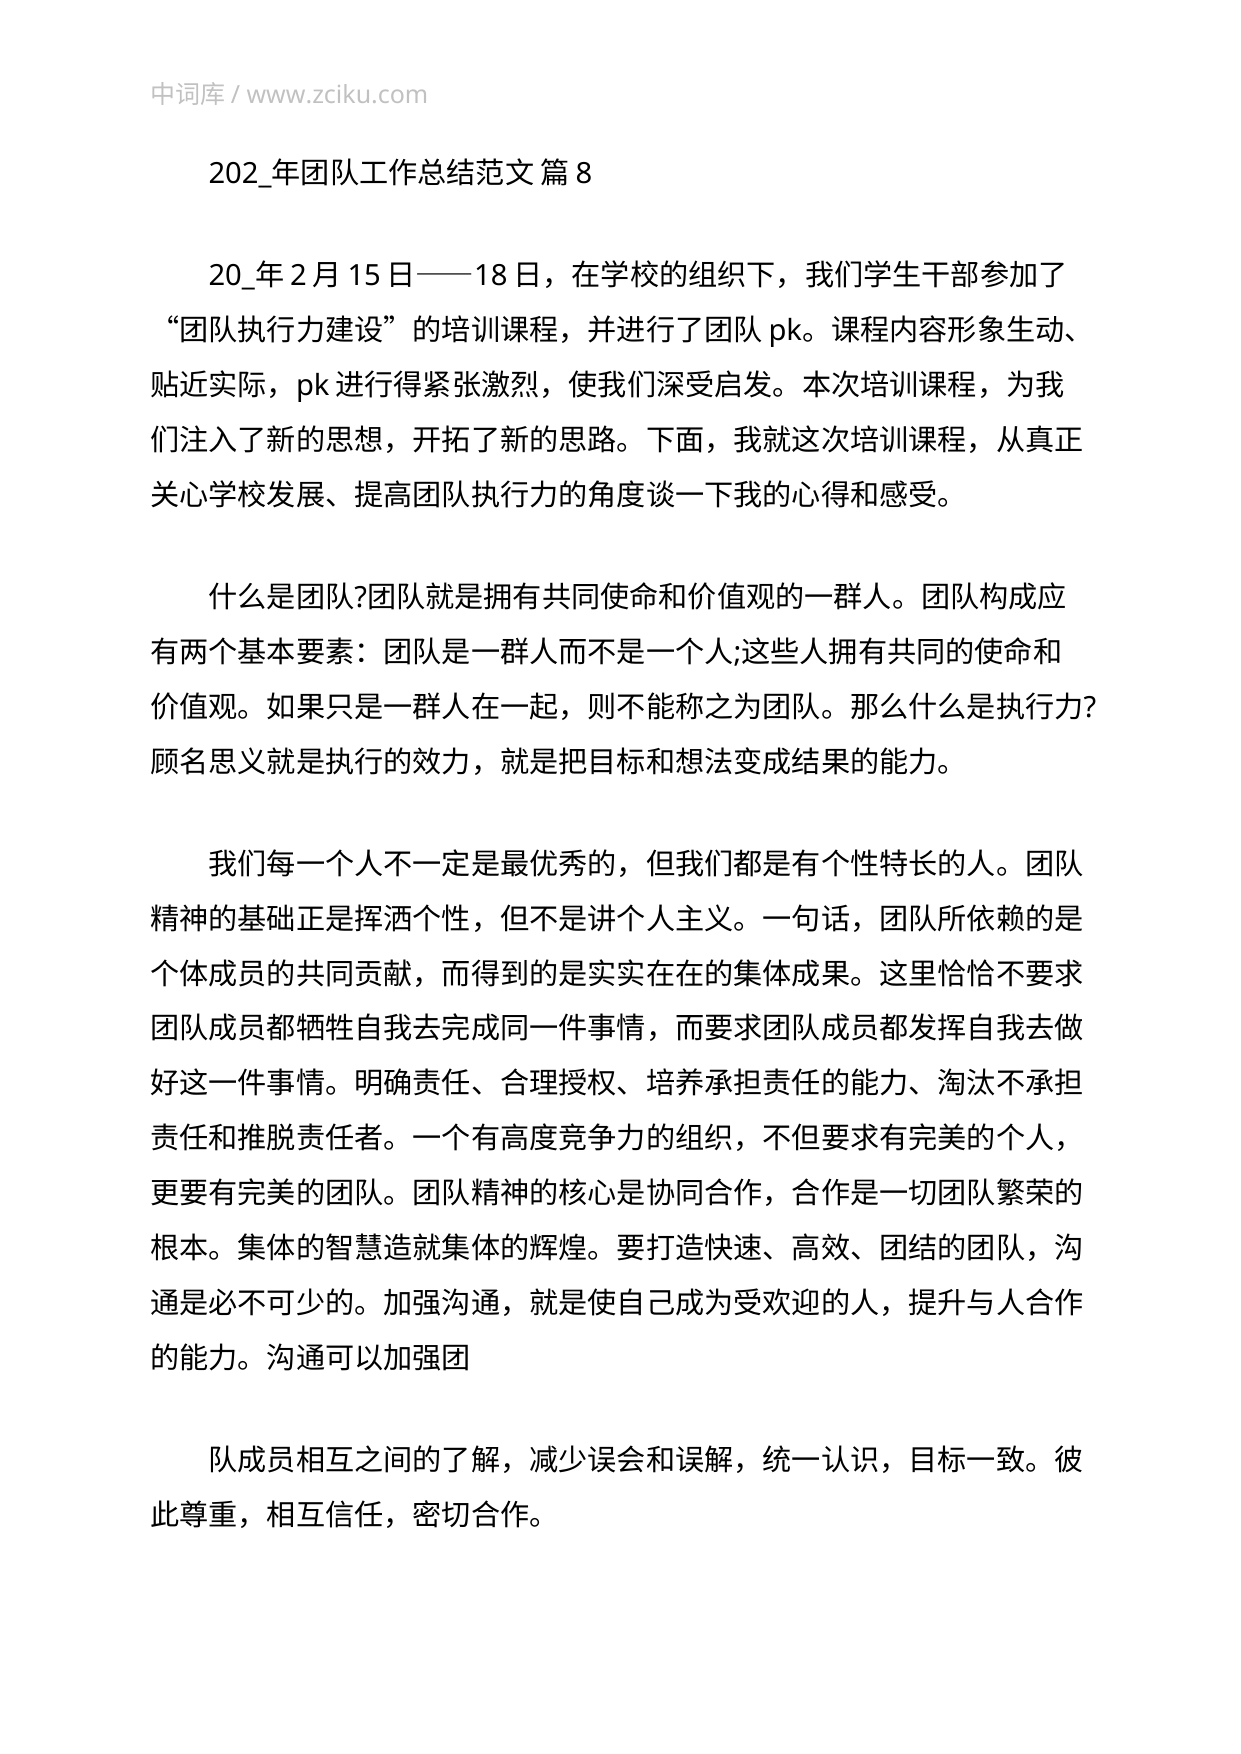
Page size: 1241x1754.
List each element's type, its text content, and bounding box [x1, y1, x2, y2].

text 20_年2月15日——18日，在学校的组织下，我们学生干部参加了“团队执行力建设”的培训课程，并进行了团队pk。课程内容形象生动、贴近实际，pk进行得紧张激烈，使我们深受启发。本次培训课程，为我们注入了新的思想，开拓了新的思路。下面，我就这次培训课程，从真正关心学校发展、提高团队执行力的角度谈一下我的心得和感受。 [150, 252, 1090, 514]
text 什么是团队?团队就是拥有共同使命和价值观的一群人。团队构成应有两个基本要素：团队是一群人而不是一个人;这些人拥有共同的使命和价值观。如果只是一群人在一起，则不能称之为团队。那么什么是执行力?顾名思义就是执行的效力，就是把目标和想法变成结果的能力。 [150, 574, 1090, 781]
text 队成员相互之间的了解，减少误会和误解，统一认识，目标一致。彼此尊重，相互信任，密切合作。 [150, 1436, 1090, 1533]
text 我们每一个人不一定是最优秀的，但我们都是有个性特长的人。团队精神的基础正是挥洒个性，但不是讲个人主义。一句话，团队所依赖的是个体成员的共同贡献，而得到的是实实在在的集体成果。这里恰恰不要求团队成员都牺牲自我去完成同一件事情，而要求团队成员都发挥自我去做好这一件事情。明确责任、合理授权、培养承担责任的能力、淘汰不承担责任和推脱责任者。一个有高度竞争力的组织，不但要求有完美的个人，更要有完美的团队。团队精神的核心是协同合作，合作是一切团队繁荣的根本。集体的智慧造就集体的辉煌。要打造快速、高效、团结的团队，沟通是必不可少的。加强沟通，就是使自己成为受欢迎的人，提升与人合作的能力。沟通可以加强团 [150, 840, 1090, 1377]
text 202_年团队工作总结范文 篇8 [150, 150, 1090, 192]
